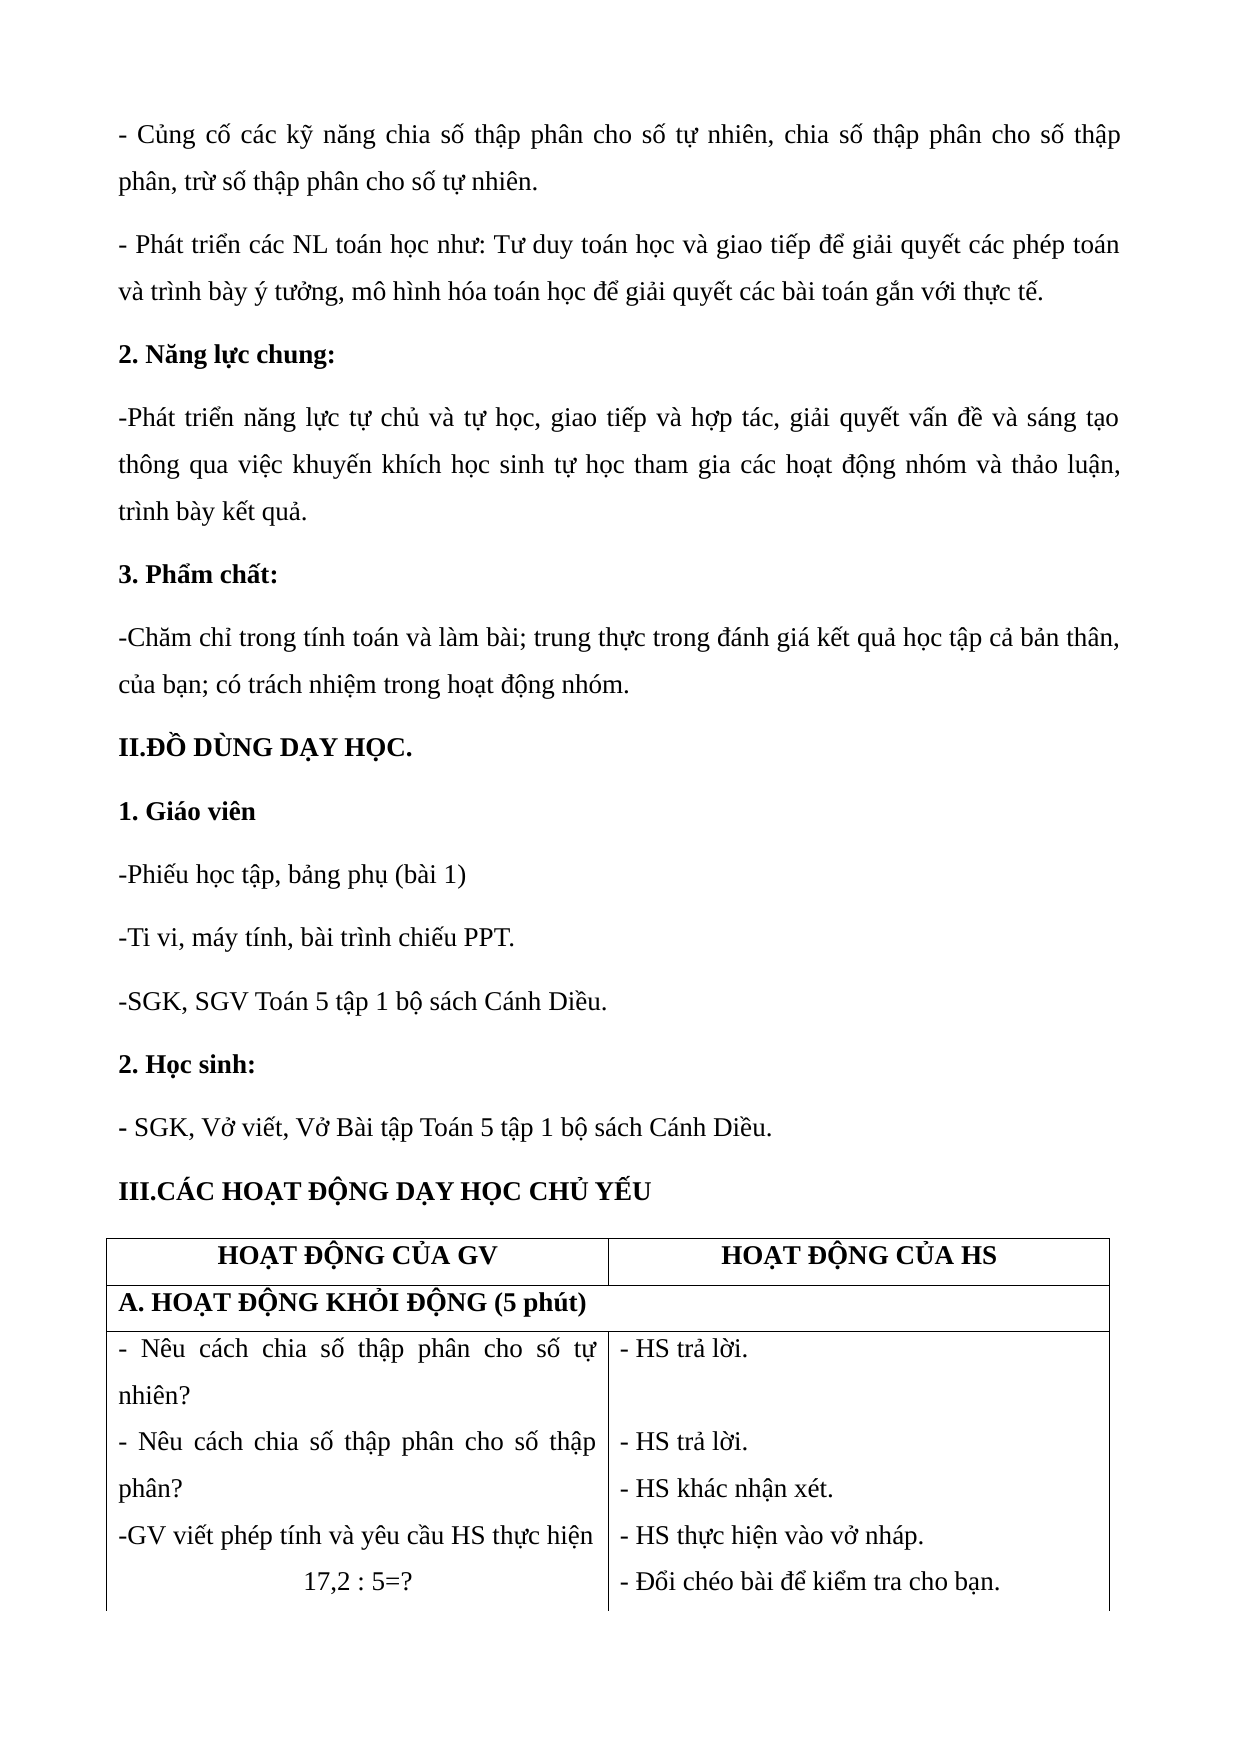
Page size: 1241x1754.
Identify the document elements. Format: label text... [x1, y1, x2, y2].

text -Phiếu học tập, bảng phụ (bài 1) [118, 858, 1122, 889]
table_header HOẠT ĐỘNG CỦA GV [107, 1239, 608, 1284]
text III.CÁC HOẠT ĐỘNG DẠY HỌC CHỦ YẾU [118, 1175, 1122, 1206]
text - SGK, Vở viết, Vở Bài tập Toán 5 tập 1 bộ sách Cánh Diều. [118, 1111, 1122, 1143]
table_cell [107, 1332, 608, 1611]
text -SGK, SGV Toán 5 tập 1 bộ sách Cánh Diều. [118, 985, 1122, 1016]
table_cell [609, 1332, 1109, 1611]
table_cell A. HOẠT ĐỘNG KHỎI ĐỘNG (5 phút) [107, 1286, 1109, 1331]
text 2. Năng lực chung: [118, 338, 1122, 369]
text 3. Phẩm chất: [118, 558, 1122, 589]
text II.ĐỒ DÙNG DẠY HỌC. [118, 731, 1122, 763]
text -Ti vi, máy tính, bài trình chiếu PPT. [118, 921, 1122, 953]
text 2. Học sinh: [118, 1048, 1122, 1079]
text - Phát triển các NL toán học như: Tư duy toán học và giao tiếp để giải quyết các phép toán và trình bày ý tưởng, mô hình hóa toán học để giải quyết các bài toán gắn với thực tế. [118, 228, 1122, 306]
table_header HOẠT ĐỘNG CỦA HS [609, 1239, 1109, 1284]
text -Phát triển năng lực tự chủ và tự học, giao tiếp và hợp tác, giải quyết vấn đề và sáng tạo thông qua việc khuyến khích học sinh tự học tham gia các hoạt động nhóm và thảo luận, trình bày kết quả. [118, 401, 1122, 526]
text -Chăm chỉ trong tính toán và làm bài; trung thực trong đánh giá kết quả học tập cả bản thân, của bạn; có trách nhiệm trong hoạt động nhóm. [118, 621, 1122, 699]
text - Củng cố các kỹ năng chia số thập phân cho số tự nhiên, chia số thập phân cho số thập phân, trừ số thập phân cho số tự nhiên. [118, 118, 1122, 196]
text 1. Giáo viên [118, 795, 1122, 826]
